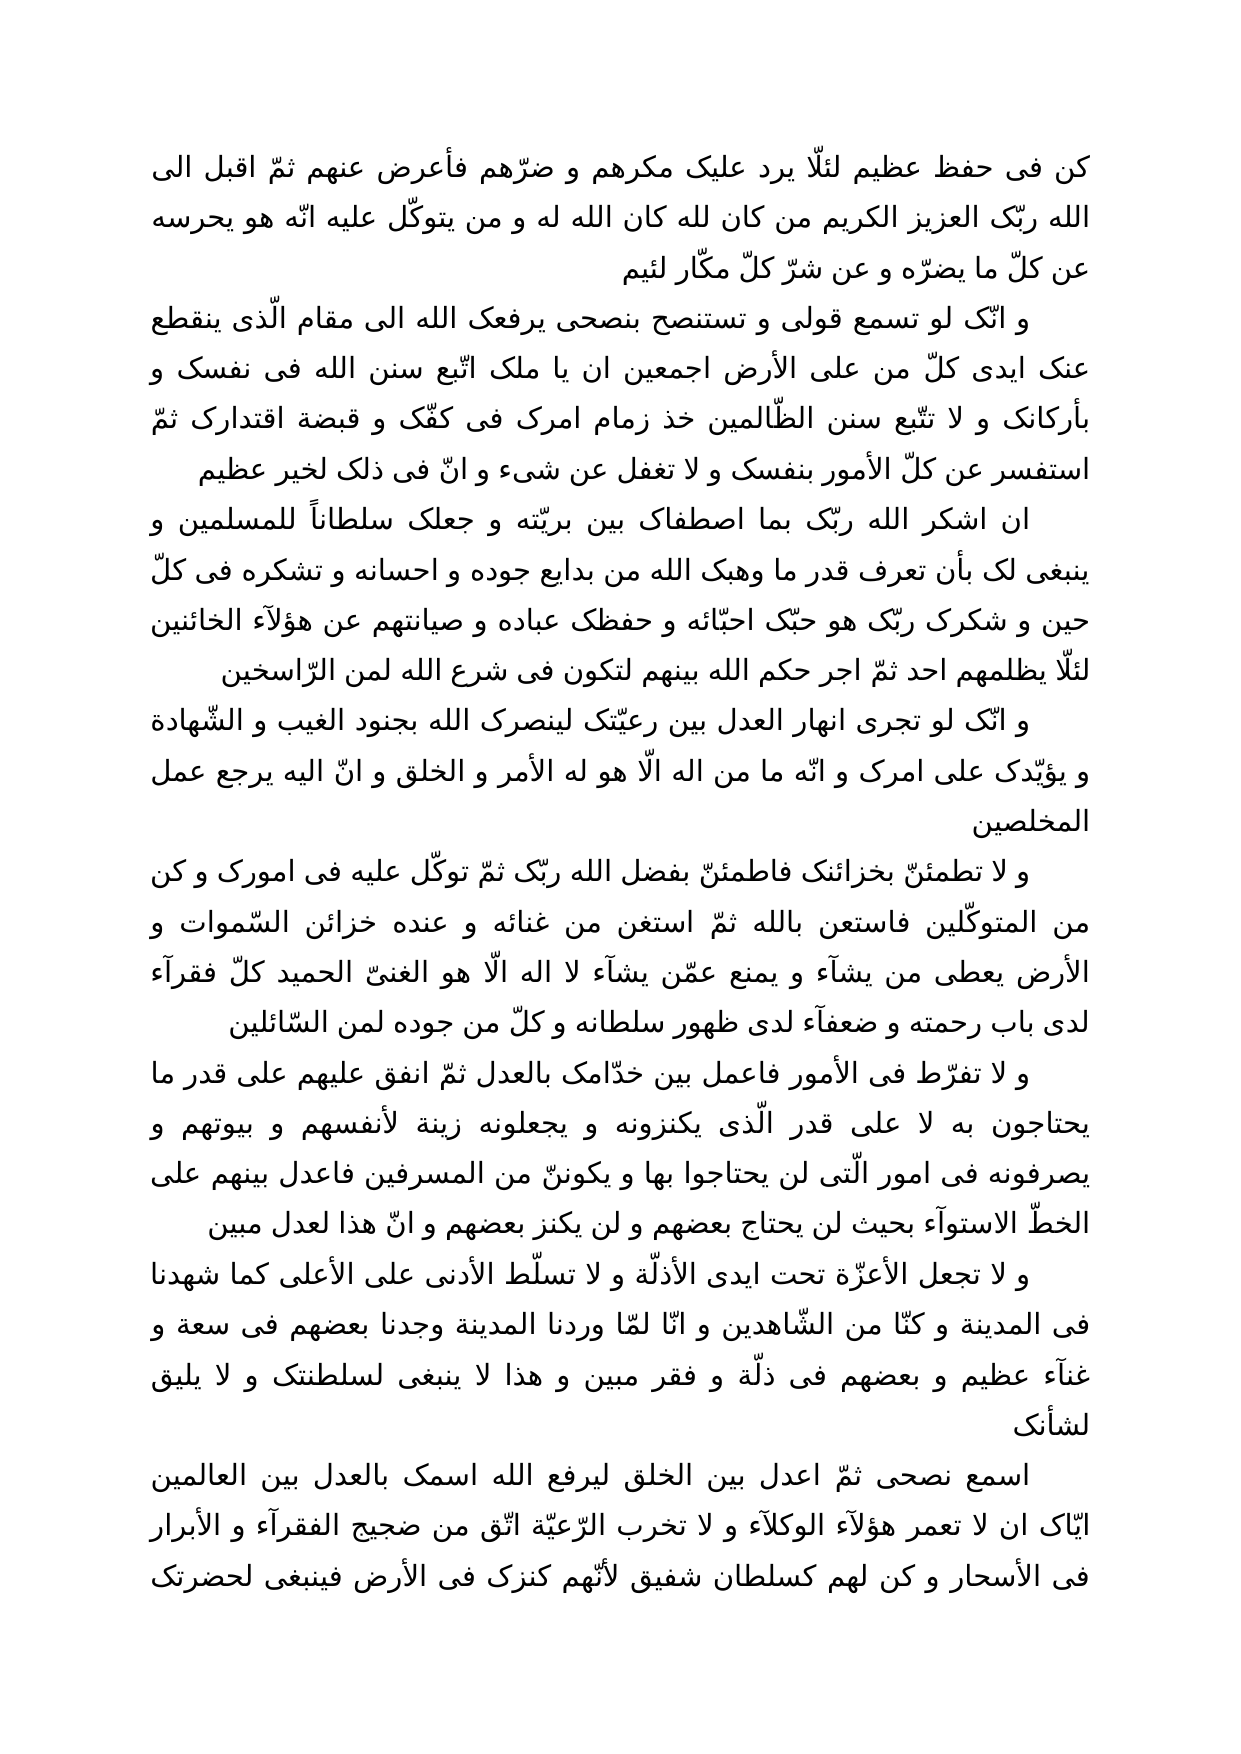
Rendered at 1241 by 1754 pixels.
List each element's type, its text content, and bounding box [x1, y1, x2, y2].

text و انّک لو تجری انهار العدل بین رعیّتک لینصرک الله بجنود الغیب و الشّهادة و یؤیّدک علی امرک و انّه ما من اله الّا هو له الأمر و الخلق و انّ الیه یرجع عمل المخلصین [150, 703, 1090, 838]
text و لا تجعل الأعزّة تحت ایدی الأذلّة و لا تسلّط الأدنی علی الأعلی کما شهدنا فی المدینة و کنّا من الشّاهدین و انّا لمّا وردنا المدینة وجدنا بعضهم فی سعة و غنآء عظیم و بعضهم فی ذلّة و فقر مبین و هذا لا ینبغی لسلطنتک و لا یلیق لشأنک [150, 1257, 1090, 1441]
text ان اشکر الله ربّک بما اصطفاک بین بریّته و جعلک سلطاناً للمسلمین و ینبغی لک بأن تعرف قدر ما وهبک الله من بدایع جوده و احسانه و تشکره فی کلّ حین و شکرک ربّک هو حبّک احبّائه و حفظک عباده و صیانتهم عن هؤلآء الخائنین لئلّا یظلمهم احد ثمّ اجر حکم الله بینهم لتکون فی شرع الله لمن الرّاسخین [150, 502, 1090, 687]
text و لا تفرّط فی الأمور فاعمل بین خدّامک بالعدل ثمّ انفق علیهم علی قدر ما یحتاجون به لا علی قدر الّذی یکنزونه و یجعلونه زینة لأنفسهم و بیوتهم و یصرفونه فی امور الّتی لن یحتاجوا بها و یکوننّ من المسرفین فاعدل بینهم علی الخطّ الاستوآء بحیث لن یحتاج بعضهم و لن یکنز بعضهم و انّ هذا لعدل مبین [150, 1056, 1090, 1240]
text و انّک لو تسمع قولی و تستنصح بنصحی یرفعک الله الی مقام الّذی ینقطع عنک ایدی کلّ من علی الأرض اجمعین ان یا ملک اتّبع سنن الله فی نفسک و بأرکانک و لا تتّبع سنن الظّالمین خذ زمام امرک فی کفّک و قبضة اقتدارک ثمّ استفسر عن کلّ الأمور بنفسک و لا تغفل عن شیء و انّ فی ذلک لخیر عظیم [150, 301, 1090, 485]
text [150, 1458, 1090, 1592]
text و لا تطمئنّ بخزائنک فاطمئنّ بفضل الله ربّک ثمّ توکّل علیه فی امورک و کن من المتوکّلین فاستعن بالله ثمّ استغن من غنائه و عنده خزائن السّموات و الأرض یعطی من یشآء و یمنع عمّن یشآء لا اله الّا هو الغنیّ الحمید کلّ فقرآء لدی باب رحمته و ضعفآء لدی ظهور سلطانه و کلّ من جوده لمن السّائلین [150, 854, 1090, 1039]
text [150, 150, 1090, 284]
